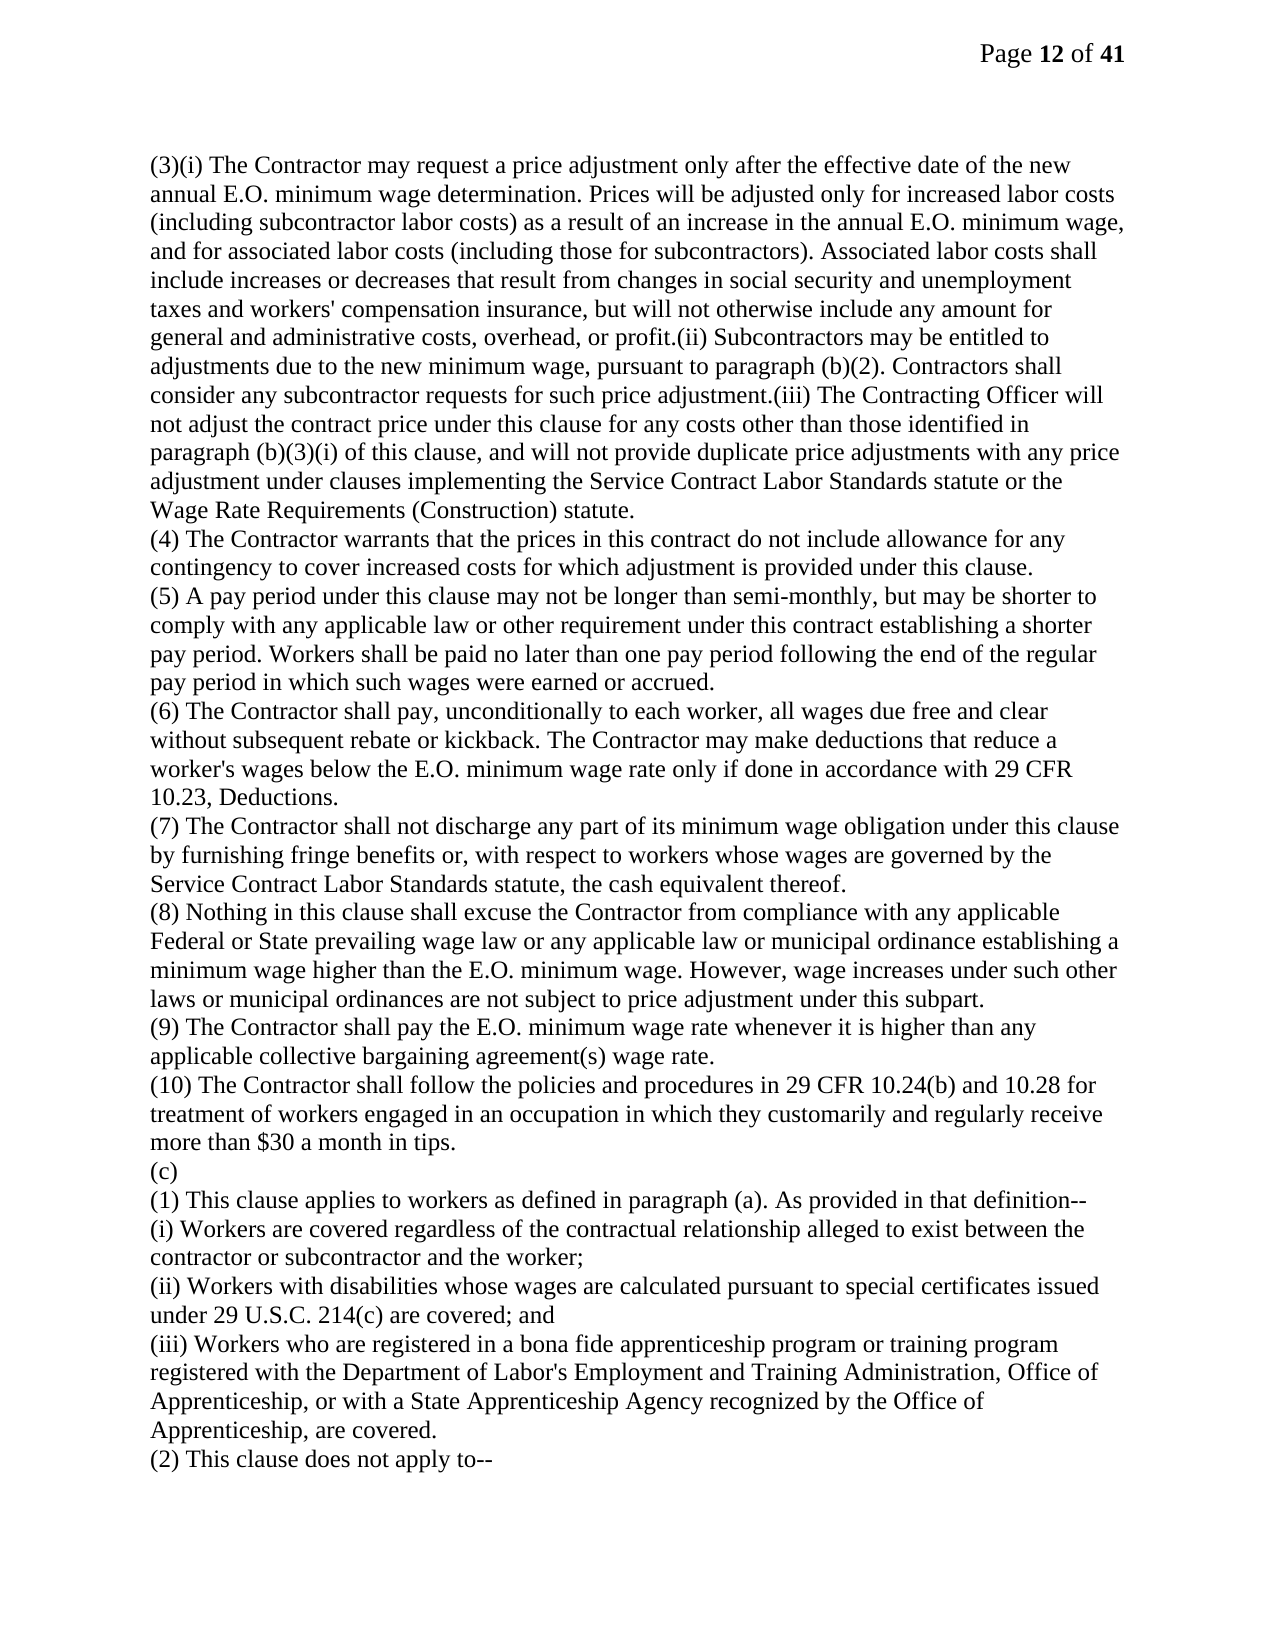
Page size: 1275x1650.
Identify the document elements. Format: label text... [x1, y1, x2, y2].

text (8) Nothing in this clause shall excuse the Contractor from compliance with any applicable Federal or State prevailing wage law or any applicable law or municipal ordinance establishing a minimum wage higher than the E.O. minimum wage. However, wage increases under such other laws or municipal ordinances are not subject to price adjustment under this subpart. [150, 897, 1125, 1012]
text (6) The Contractor shall pay, unconditionally to each worker, all wages due free and clear without subsequent rebate or kickback. The Contractor may make deductions that reduce a worker's wages below the E.O. minimum wage rate only if done in accordance with 29 CFR 10.23, Deductions. [150, 696, 1125, 811]
text (5) A pay period under this clause may not be longer than semi-monthly, but may be shorter to comply with any applicable law or other requirement under this contract establishing a shorter pay period. Workers shall be paid no later than one pay period following the end of the regular pay period in which such wages were earned or accrued. [150, 581, 1125, 696]
text (2) This clause does not apply to-- [150, 1444, 1125, 1472]
text (ii) Workers with disabilities whose wages are calculated pursuant to special certificates issued under 29 U.S.C. 214(c) are covered; and [150, 1271, 1125, 1329]
text (iii) Workers who are registered in a bona fide apprenticeship program or training program registered with the Department of Labor's Employment and Training Administration, Office of Apprenticeship, or with a State Apprenticeship Agency recognized by the Office of Apprenticeship, are covered. [150, 1329, 1125, 1444]
text (c) [150, 1156, 1125, 1185]
text (7) The Contractor shall not discharge any part of its minimum wage obligation under this clause by furnishing fringe benefits or, with respect to workers whose wages are governed by the Service Contract Labor Standards statute, the cash equivalent thereof. [150, 811, 1125, 897]
text (4) The Contractor warrants that the prices in this contract do not include allowance for any contingency to cover increased costs for which adjustment is provided under this clause. [150, 524, 1125, 581]
text (3)(i) The Contractor may request a price adjustment only after the effective date of the new annual E.O. minimum wage determination. Prices will be adjusted only for increased labor costs (including subcontractor labor costs) as a result of an increase in the annual E.O. minimum wage, and for associated labor costs (including those for subcontractors). Associated labor costs shall include increases or decreases that result from changes in social security and unemployment taxes and workers' compensation insurance, but will not otherwise include any amount for general and administrative costs, overhead, or profit.(ii) Subcontractors may be entitled to adjustments due to the new minimum wage, pursuant to paragraph (b)(2). Contractors shall consider any subcontractor requests for such price adjustment.(iii) The Contracting Officer will not adjust the contract price under this clause for any costs other than those identified in paragraph (b)(3)(i) of this clause, and will not provide duplicate price adjustments with any price adjustment under clauses implementing the Service Contract Labor Standards statute or the Wage Rate Requirements (Construction) statute. [150, 150, 1125, 524]
text (1) This clause applies to workers as defined in paragraph (a). As provided in that definition-- [150, 1185, 1125, 1214]
text (10) The Contractor shall follow the policies and procedures in 29 CFR 10.24(b) and 10.28 for treatment of workers engaged in an occupation in which they customarily and regularly receive more than $30 a month in tips. [150, 1070, 1125, 1156]
text (9) The Contractor shall pay the E.O. minimum wage rate whenever it is higher than any applicable collective bargaining agreement(s) wage rate. [150, 1012, 1125, 1070]
text (i) Workers are covered regardless of the contractual relationship alleged to exist between the contractor or subcontractor and the worker; [150, 1214, 1125, 1271]
